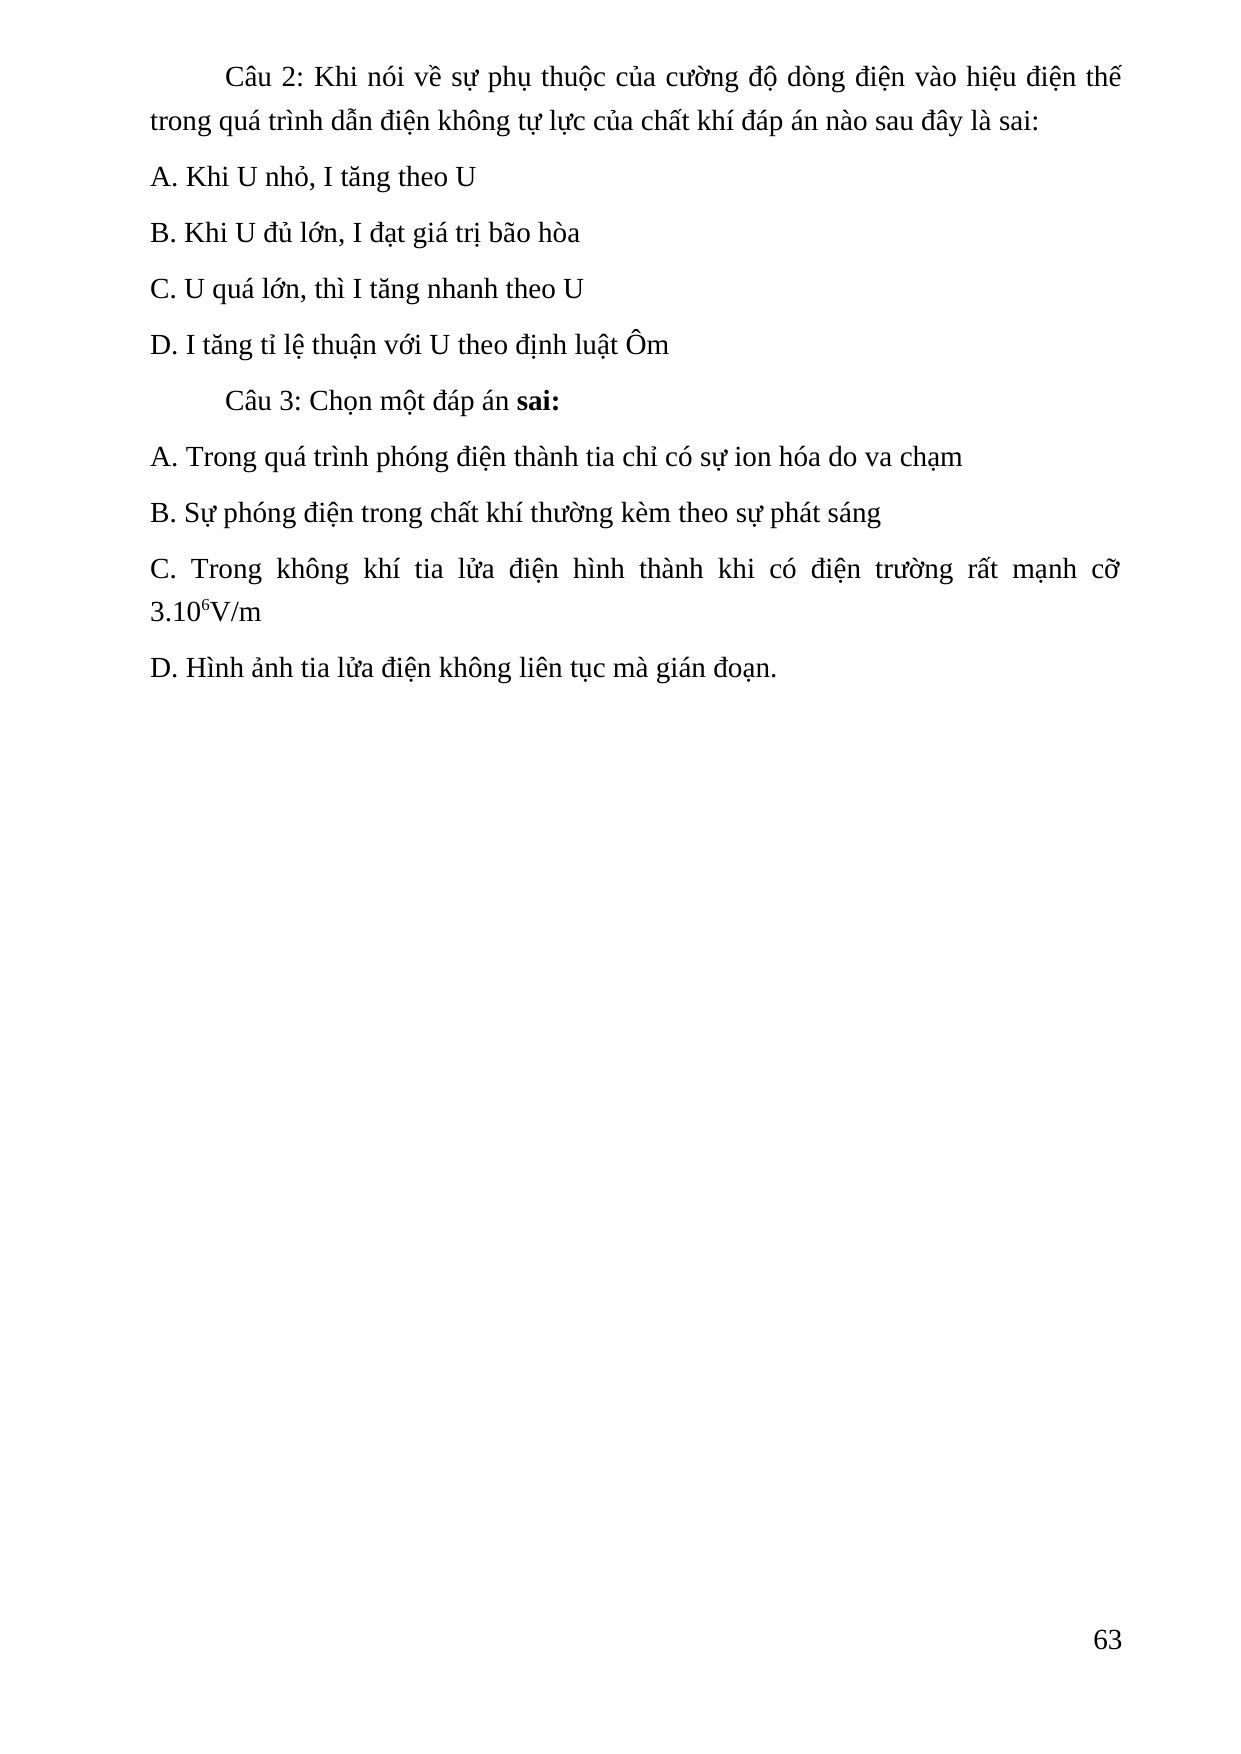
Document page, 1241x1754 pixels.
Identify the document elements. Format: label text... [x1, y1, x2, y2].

text D. I tăng tỉ lệ thuận với U theo định luật Ôm [150, 327, 1122, 360]
text B. Khi U đủ lớn, I đạt giá trị bão hòa [150, 215, 1122, 248]
text D. Hình ảnh tia lửa điện không liên tục mà gián đoạn. [150, 651, 1122, 684]
text C. U quá lớn, thì I tăng nhanh theo U [150, 271, 1122, 304]
text A. Khi U nhỏ, I tăng theo U [150, 159, 1122, 192]
text B. Sự phóng điện trong chất khí thường kèm theo sự phát sáng [150, 495, 1122, 528]
text Câu 2: Khi nói về sự phụ thuộc của cường độ dòng điện vào hiệu điện thế trong quá trình dẫn điện không tự lực của chất khí đáp án nào sau đây là sai: [150, 59, 1122, 136]
text Câu 3: Chọn một đáp án sai: [150, 383, 1122, 416]
text C. Trong không khí tia lửa điện hình thành khi có điện trường rất mạnh cỡ 3.106V/m [150, 551, 1122, 628]
text A. Trong quá trình phóng điện thành tia chỉ có sự ion hóa do va chạm [150, 439, 1122, 472]
